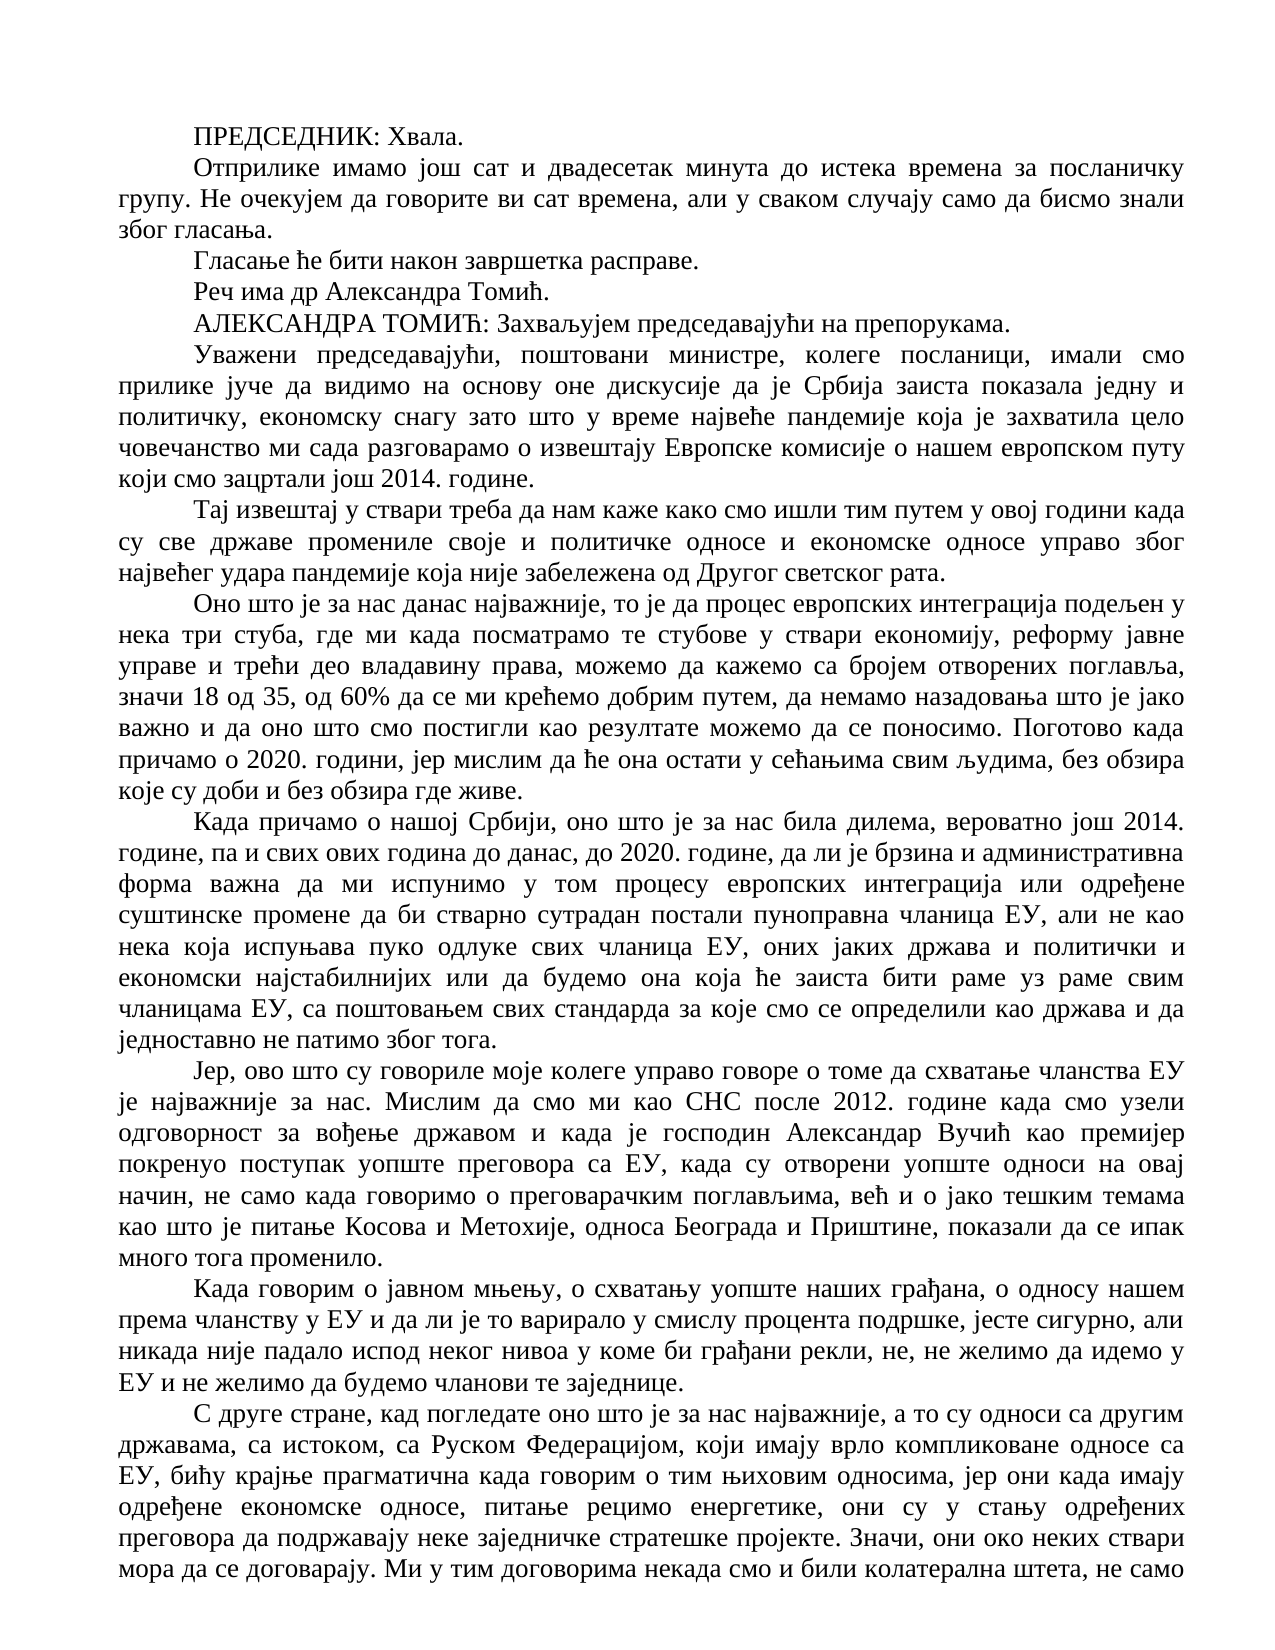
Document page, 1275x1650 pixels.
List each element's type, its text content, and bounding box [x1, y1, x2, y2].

text Тај извештај у ствари треба да нам каже како смо ишли тим путем у овој години када су све државе промениле своје и политичке односе и економске односе управо због највећег удара пандемије која није забележена од Другог светског рата. [118, 493, 1186, 587]
text Уважени председавајући, поштовани министре, колеге посланици, имали смо прилике јуче да видимо на основу оне дискусије да је Србија заиста показала једну и политичку, економску снагу зато што у време највеће пандемије која је захватила цело човечанство ми сада разговарамо о извештају Европске комисије о нашем европском путу који смо зацртали још 2014. године. [118, 338, 1186, 493]
text ПРЕДСЕДНИК: Хвала. [118, 120, 1186, 151]
text Гласање ће бити након завршетка расправе. [118, 244, 1186, 276]
text Јер, ово што су говориле моје колеге управо говоре о томе да схватање чланства ЕУ је најважније за нас. Мислим да смо ми као СНС после 2012. године када смо узели одговорност за вођење државом и када је господин Александар Вучић као премијер покренуо поступак уопште преговора са ЕУ, када су отворени уопште односи на овај начин, не само када говоримо о преговарачким поглављима, већ и о јако тешким темама као што је питање Косова и Метохије, односа Београда и Приштине, показали да се ипак много тога променило. [118, 1054, 1186, 1272]
text Када говорим о јавном мњењу, о схватању уопште наших грађана, о односу нашем према чланству у ЕУ и да ли је то варирало у смислу процента подршке, јесте сигурно, али никада није падало испод неког нивоа у коме би грађани рекли, не, не желимо да идемо у ЕУ и не желимо да будемо чланови те заједнице. [118, 1272, 1186, 1397]
text Отприлике имамо још сат и двадесетак минута до истека времена за посланичку групу. Не очекујем да говорите ви сат времена, али у сваком случају само да бисмо знали због гласања. [118, 151, 1186, 244]
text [118, 1397, 1186, 1584]
text Оно што је за нас данас најважније, то је да процес европских интеграција подељен у нека три стуба, где ми када посматрамо те стубове у ствари економију, реформу јавне управе и трећи део владавину права, можемо да кажемо са бројем отворених поглавља, значи 18 од 35, од 60% да се ми крећемо добрим путем, да немамо назадовања што је јако важно и да оно што смо постигли као резултате можемо да се поносимо. Поготово када причамо о 2020. години, јер мислим да ће она остати у сећањима свим људима, без обзира које су доби и без обзира где живе. [118, 587, 1186, 805]
text Када причамо о нашој Србији, оно што је за нас била дилема, вероватно још 2014. године, па и свих ових година до данас, до 2020. године, да ли је брзина и административна форма важна да ми испунимо у том процесу европских интеграција или одређене суштинске промене да би стварно сутрадан постали пуноправна чланица ЕУ, али не као нека која испуњава пуко одлуке свих чланица ЕУ, оних јаких држава и политички и економски најстабилнијих или да будемо она која ће заиста бити раме уз раме свим чланицама ЕУ, са поштовањем свих стандарда за које смо се определили као држава и да једноставно не патимо због тога. [118, 805, 1186, 1054]
text АЛЕКСАНДРА ТОМИЋ: Захваљујем председавајући на препорукама. [118, 307, 1186, 338]
text Реч има др Александра Томић. [118, 276, 1186, 307]
